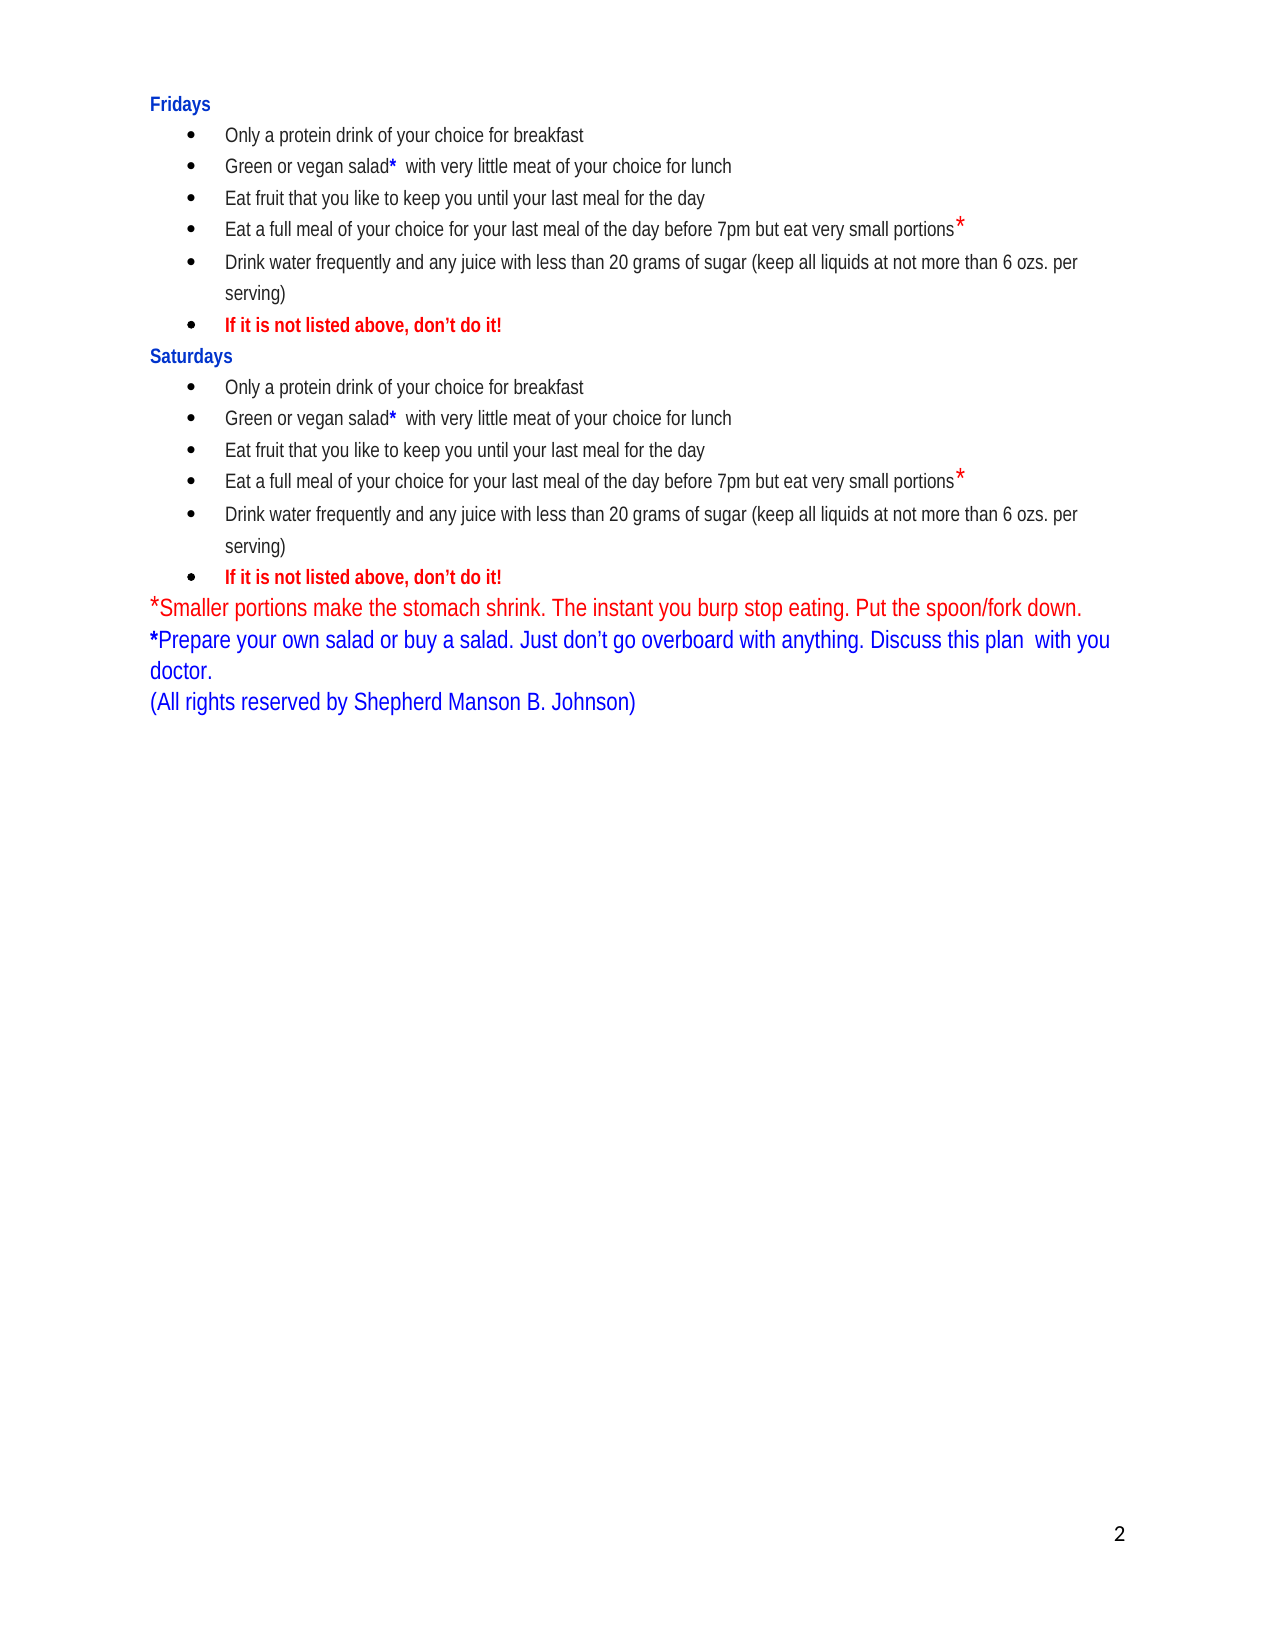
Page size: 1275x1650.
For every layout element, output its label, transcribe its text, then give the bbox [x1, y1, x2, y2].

list Eat a full meal of your choice for your last meal of the day before 7pm but eat very small portions* [187, 209, 1125, 243]
text Saturdays [150, 337, 1125, 368]
text (All rights reserved by Shepherd Manson B. Johnson) [150, 685, 1125, 716]
list Only a protein drink of your choice for breakfast [187, 116, 1125, 147]
list Only a protein drink of your choice for breakfast [187, 368, 1125, 399]
list Drink water frequently and any juice with less than 20 grams of sugar (keep all liquids at not more than 6 ozs. per serving) [187, 243, 1125, 305]
list If it is not listed above, don’t do it! [187, 557, 1125, 589]
list Drink water frequently and any juice with less than 20 grams of sugar (keep all liquids at not more than 6 ozs. per serving) [187, 495, 1125, 557]
text Fridays [150, 84, 1125, 116]
list Green or vegan salad* with very little meat of your choice for lunch [187, 147, 1125, 178]
list Eat fruit that you like to keep you until your last meal for the day [187, 178, 1125, 209]
list Eat fruit that you like to keep you until your last meal for the day [187, 430, 1125, 462]
text *Prepare your own salad or buy a salad. Just don’t go overboard with anything. Discuss this plan with you doctor. [150, 622, 1125, 685]
list Green or vegan salad* with very little meat of your choice for lunch [187, 399, 1125, 430]
list Eat a full meal of your choice for your last meal of the day before 7pm but eat very small portions* [187, 462, 1125, 495]
list If it is not listed above, don’t do it! [187, 305, 1125, 337]
text *Smaller portions make the stomach shrink. The instant you burp stop eating. Put the spoon/fork down. [150, 589, 1125, 622]
